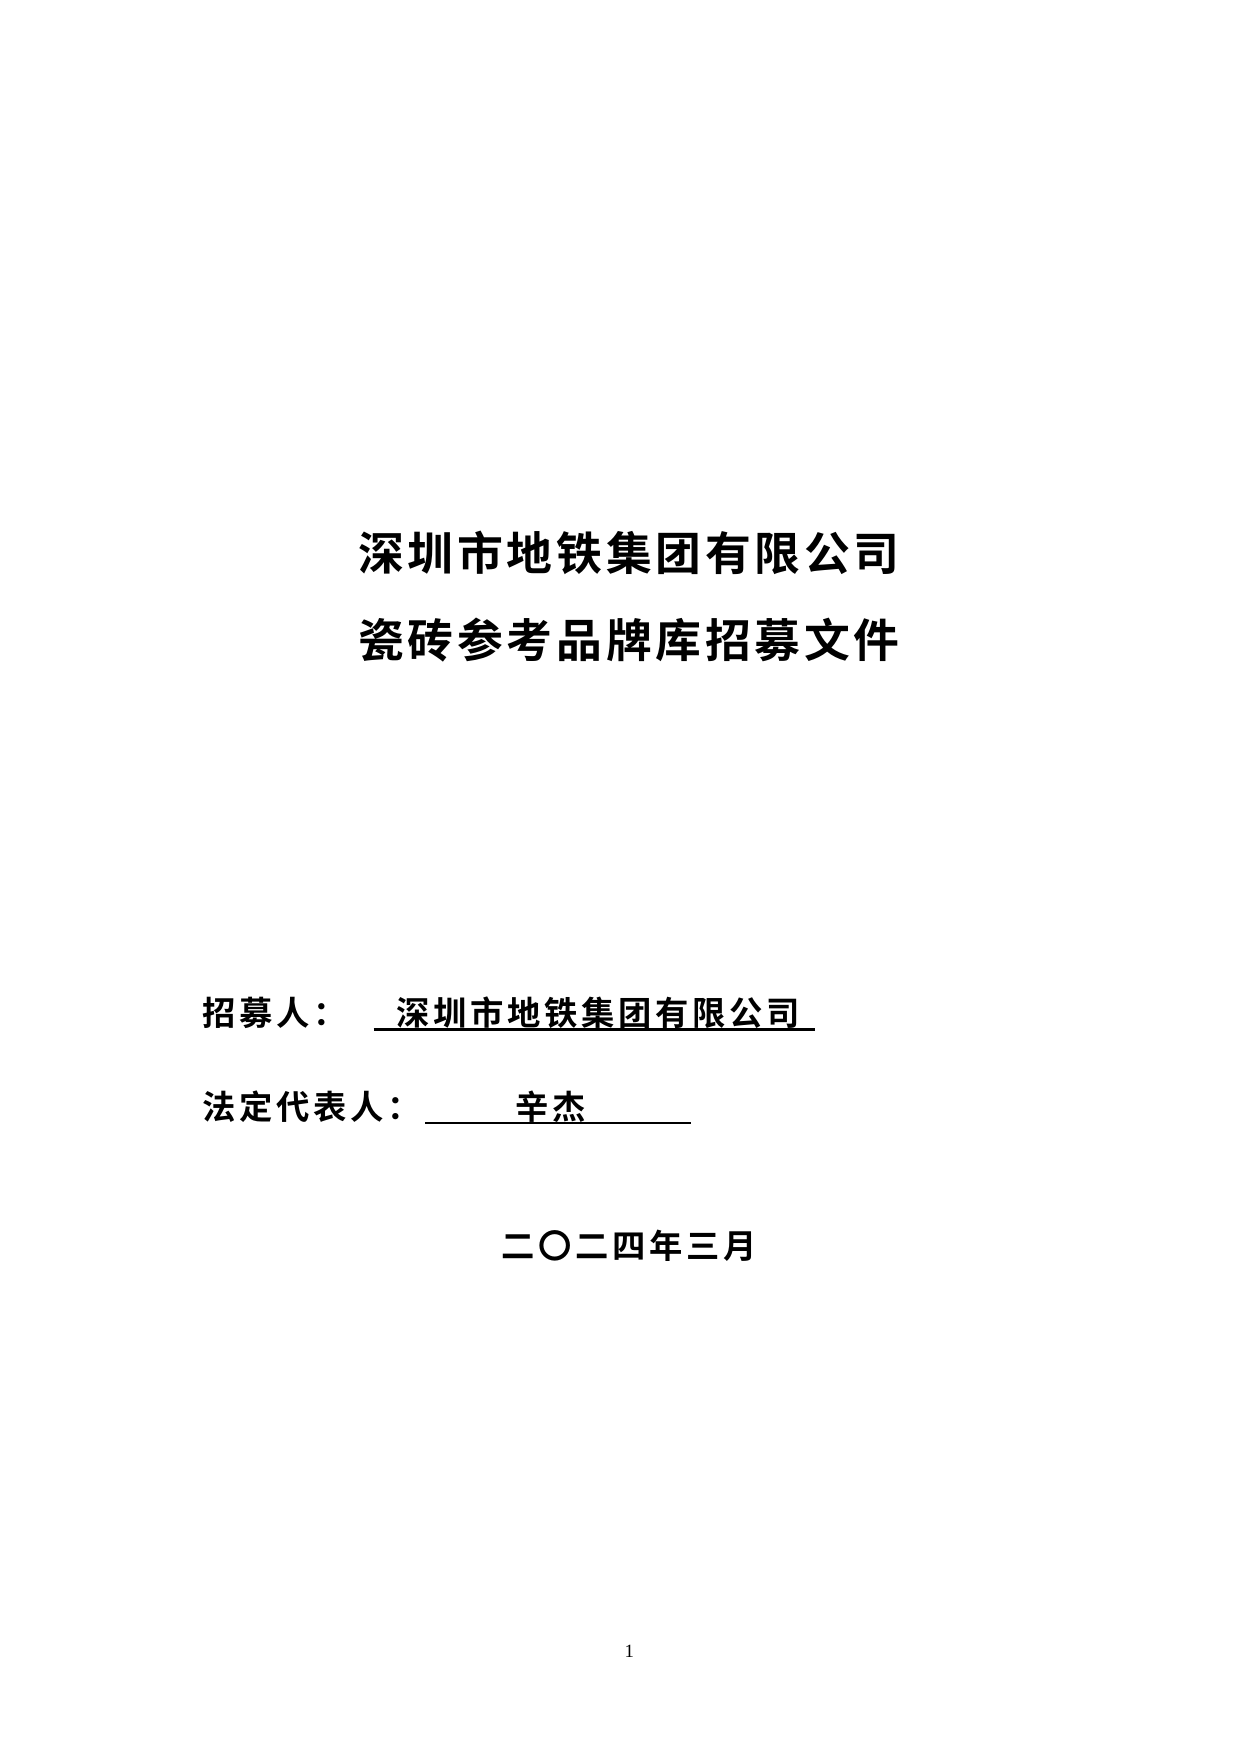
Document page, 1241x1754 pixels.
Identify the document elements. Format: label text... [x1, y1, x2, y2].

text 二〇二四年三月 [120, 1220, 1137, 1268]
text 瓷砖参考品牌库招募文件 [120, 587, 1137, 675]
text 法定代表人： 辛杰 [120, 1081, 1137, 1129]
text 招募人： 深圳市地铁集团有限公司 [120, 987, 1137, 1035]
text 深圳市地铁集团有限公司 [120, 500, 1137, 587]
